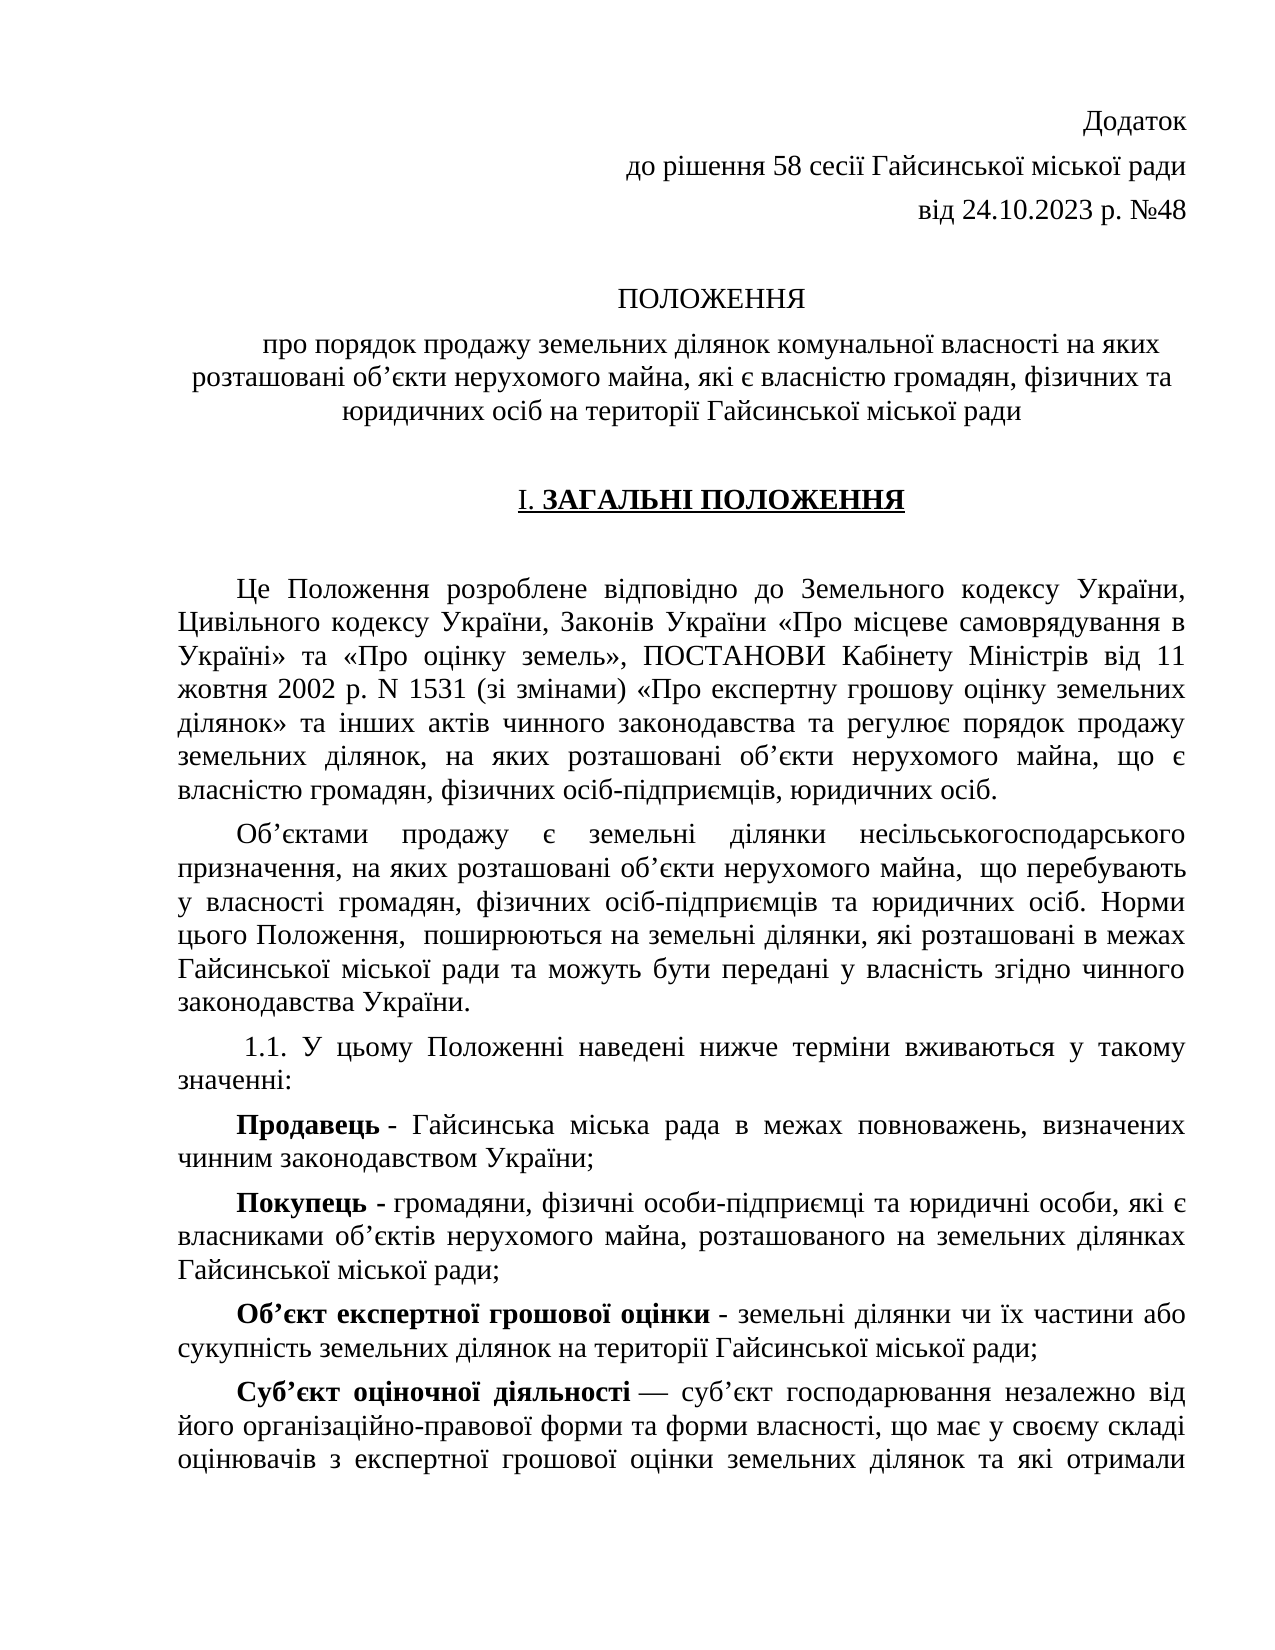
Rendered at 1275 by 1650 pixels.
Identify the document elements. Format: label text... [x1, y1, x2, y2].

text Додаток [177, 103, 1186, 137]
text Продавець - Гайсинська міська рада в межах повноважень, визначених чинним законодавством України; [177, 1107, 1186, 1174]
text Об’єктами продажу є земельні ділянки несільськогосподарського призначення, на яких розташовані об’єкти нерухомого майна, що перебувають у власності громадян, фізичних осіб-підприємців та юридичних осіб. Норми цього Положення, поширюються на земельні ділянки, які розташовані в межах Гайсинської міської ради та можуть бути передані у власність згідно чинного законодавства України. [177, 817, 1186, 1018]
text від 24.10.2023 р. №48 [177, 192, 1186, 226]
text 1.1. У цьому Положенні наведені нижче терміни вживаються у такому значенні: [177, 1029, 1186, 1096]
text Покупець - громадяни, фізичні особи-підприємці та юридичні особи, які є власниками об’єктів нерухомого майна, розташованого на земельних ділянках Гайсинської міської ради; [177, 1185, 1186, 1285]
text про порядок продажу земельних ділянок комунальної власності на яких розташовані об’єкти нерухомого майна, які є власністю громадян, фізичних та юридичних осіб на території Гайсинської міської ради [177, 326, 1186, 426]
text І. ЗАГАЛЬНІ ПОЛОЖЕННЯ [177, 482, 1186, 515]
text ПОЛОЖЕННЯ [177, 281, 1186, 315]
text до рішення 58 сесії Гайсинської міської ради [177, 148, 1186, 181]
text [177, 1374, 1186, 1475]
text Це Положення розроблене відповідно до Земельного кодексу України, Цивільного кодексу України, Законів України «Про місцеве самоврядування в Україні» та «Про оцінку земель», ПОСТАНОВИ Кабінету Міністрів від 11 жовтня 2002 р. N 1531 (зі змінами) «Про експертну грошову оцінку земельних ділянок» та інших актів чинного законодавства та регулює порядок продажу земельних ділянок, на яких розташовані об’єкти нерухомого майна, що є власністю громадян, фізичних осіб-підприємців, юридичних осіб. [177, 571, 1186, 806]
text Об’єкт експертної грошової оцінки - земельні ділянки чи їх частини або сукупність земельних ділянок на території Гайсинської міської ради; [177, 1296, 1186, 1363]
